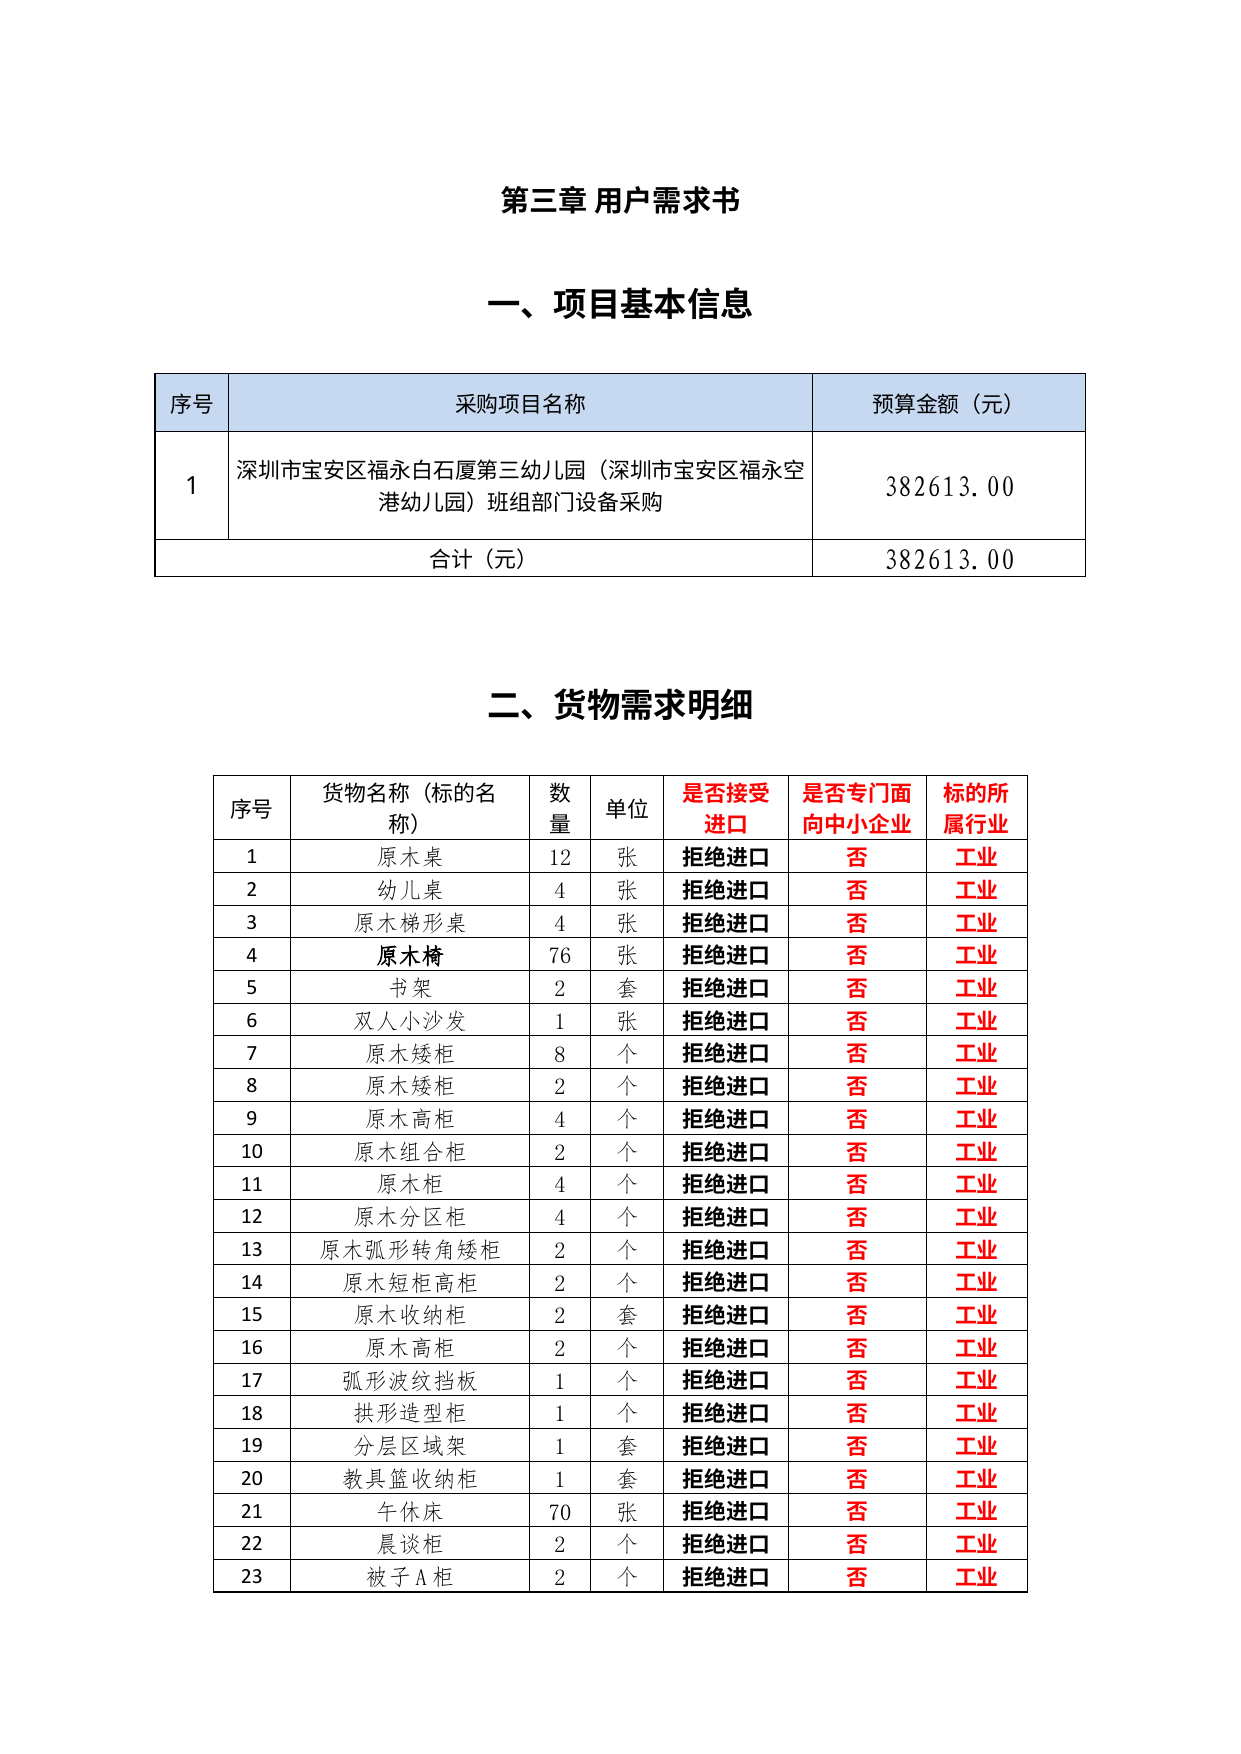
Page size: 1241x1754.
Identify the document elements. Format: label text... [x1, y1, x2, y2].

subtitle 第三章 用户需求书 [187, 177, 1053, 219]
table_cell 拒绝进口 [664, 1069, 788, 1101]
table_cell 21 [214, 1494, 290, 1526]
table_cell 否 [789, 1265, 926, 1297]
table_cell 否 [789, 1036, 926, 1068]
table_cell 个 [591, 1527, 663, 1559]
table_cell 12 [214, 1200, 290, 1232]
table_cell 工业 [927, 1331, 1027, 1362]
table_cell 弧形波纹挡板 [291, 1364, 529, 1395]
table_cell 工业 [927, 906, 1027, 937]
table_cell 否 [789, 938, 926, 970]
table_cell 382613.00 [813, 540, 1085, 576]
table_cell 拒绝进口 [664, 1396, 788, 1428]
table_cell 深圳市宝安区福永白石厦第三幼儿园（深圳市宝安区福永空港幼儿园）班组部门设备采购 [229, 432, 812, 538]
table_header 序号 [214, 776, 290, 839]
table_cell 8 [530, 1036, 590, 1068]
table_cell 合计（元） [156, 540, 812, 576]
table_cell 否 [789, 1527, 926, 1559]
table_cell 1 [530, 1364, 590, 1395]
table_cell 拒绝进口 [664, 938, 788, 970]
table_cell 拒绝进口 [664, 1364, 788, 1395]
table_cell 幼儿桌 [291, 873, 529, 904]
table_cell 76 [530, 938, 590, 970]
table_cell 午休床 [291, 1494, 529, 1526]
table_cell 拒绝进口 [664, 971, 788, 1003]
table_cell 张 [591, 1494, 663, 1526]
table_cell 拒绝进口 [664, 1298, 788, 1330]
table_cell 否 [789, 1298, 926, 1330]
table_cell 16 [214, 1331, 290, 1362]
table_cell 4 [530, 1102, 590, 1133]
table_cell 5 [214, 971, 290, 1003]
table_cell 拒绝进口 [664, 1494, 788, 1526]
table_cell 拒绝进口 [664, 1265, 788, 1297]
table_cell 22 [214, 1527, 290, 1559]
subtitle 二、货物需求明细 [187, 679, 1053, 727]
table_cell 拒绝进口 [664, 1200, 788, 1232]
table_cell 18 [214, 1396, 290, 1428]
table_cell 拒绝进口 [664, 840, 788, 872]
table_header 数量 [530, 776, 590, 839]
table_cell 原木收纳柜 [291, 1298, 529, 1330]
table_cell 否 [789, 840, 926, 872]
table_cell 拒绝进口 [664, 1036, 788, 1068]
table_cell 套 [591, 971, 663, 1003]
table_cell 9 [214, 1102, 290, 1133]
table_cell 3 [214, 906, 290, 937]
table_cell 1 [530, 1462, 590, 1493]
table_cell 张 [591, 873, 663, 904]
table_header 采购项目名称 [229, 374, 812, 431]
table_cell 工业 [927, 938, 1027, 970]
table_cell 拒绝进口 [664, 1004, 788, 1035]
table_cell 拒绝进口 [664, 1331, 788, 1362]
table_header 货物名称（标的名称） [291, 776, 529, 839]
table_cell 原木弧形转角矮柜 [291, 1233, 529, 1264]
table_cell 晨谈柜 [291, 1527, 529, 1559]
table_cell 1 [530, 1004, 590, 1035]
table_cell 否 [789, 1331, 926, 1362]
table_header 是否接受进口 [664, 776, 788, 839]
table_cell 6 [214, 1004, 290, 1035]
table_cell 个 [591, 1560, 663, 1591]
table_cell 原木桌 [291, 840, 529, 872]
table_cell 工业 [927, 1265, 1027, 1297]
table_cell 工业 [927, 1200, 1027, 1232]
table_cell 1 [214, 840, 290, 872]
table_cell 否 [789, 1102, 926, 1133]
table_cell 个 [591, 1331, 663, 1362]
table_cell 个 [591, 1396, 663, 1428]
table_cell 工业 [927, 1396, 1027, 1428]
table_cell 2 [530, 1135, 590, 1166]
table_cell 工业 [927, 1364, 1027, 1395]
table_cell 工业 [927, 1233, 1027, 1264]
table_cell 个 [591, 1200, 663, 1232]
table_cell 2 [530, 1298, 590, 1330]
table_cell 原木矮柜 [291, 1069, 529, 1101]
table_cell 拒绝进口 [664, 1102, 788, 1133]
table_cell 张 [591, 1004, 663, 1035]
table_cell 工业 [927, 873, 1027, 904]
table_cell 否 [789, 1069, 926, 1101]
table_cell 原木柜 [291, 1167, 529, 1199]
table_cell 个 [591, 1102, 663, 1133]
table_cell 原木高柜 [291, 1102, 529, 1133]
table_cell 工业 [927, 1527, 1027, 1559]
table_cell 被子A柜 [291, 1560, 529, 1591]
table_cell 个 [591, 1069, 663, 1101]
table_cell 否 [789, 1200, 926, 1232]
table_cell 15 [214, 1298, 290, 1330]
table_cell 原木分区柜 [291, 1200, 529, 1232]
table_cell 教具篮收纳柜 [291, 1462, 529, 1493]
table_cell 否 [789, 906, 926, 937]
table_cell 工业 [927, 1560, 1027, 1591]
table_cell 12 [530, 840, 590, 872]
table_cell 双人小沙发 [291, 1004, 529, 1035]
table_cell 工业 [927, 1462, 1027, 1493]
table_cell 书架 [291, 971, 529, 1003]
table_cell 4 [530, 1200, 590, 1232]
table_cell 拒绝进口 [664, 1429, 788, 1461]
table_cell 2 [530, 971, 590, 1003]
table_cell 工业 [927, 1135, 1027, 1166]
table_header 预算金额（元） [813, 374, 1085, 431]
table_cell 个 [591, 1265, 663, 1297]
table_cell 19 [214, 1429, 290, 1461]
table_cell 原木组合柜 [291, 1135, 529, 1166]
table_cell 23 [214, 1560, 290, 1591]
table_cell 20 [214, 1462, 290, 1493]
table_cell 4 [530, 1167, 590, 1199]
table_header 标的所属行业 [927, 776, 1027, 839]
table_cell 2 [214, 873, 290, 904]
table_cell 拒绝进口 [664, 1135, 788, 1166]
table_cell 否 [789, 1560, 926, 1591]
table_cell 个 [591, 1167, 663, 1199]
table_cell 2 [530, 1527, 590, 1559]
table_header 是否专门面向中小企业 [789, 776, 926, 839]
table_cell 17 [214, 1364, 290, 1395]
table_cell 原木椅 [291, 938, 529, 970]
table_cell 13 [214, 1233, 290, 1264]
table_cell 分层区域架 [291, 1429, 529, 1461]
table_cell 原木高柜 [291, 1331, 529, 1362]
table_cell 套 [591, 1429, 663, 1461]
table_cell 个 [591, 1233, 663, 1264]
table_cell 4 [214, 938, 290, 970]
table_cell 套 [591, 1298, 663, 1330]
table_cell 原木短柜高柜 [291, 1265, 529, 1297]
table_cell 否 [789, 1364, 926, 1395]
table_cell 工业 [927, 1494, 1027, 1526]
table_cell 工业 [927, 1004, 1027, 1035]
table_cell 否 [789, 1494, 926, 1526]
table_cell 4 [530, 906, 590, 937]
table_cell 工业 [927, 840, 1027, 872]
table_cell 否 [789, 1233, 926, 1264]
table_cell 1 [156, 432, 228, 538]
table_cell 否 [789, 1004, 926, 1035]
table_cell 工业 [927, 1069, 1027, 1101]
table_cell 70 [530, 1494, 590, 1526]
table_cell 张 [591, 840, 663, 872]
table_cell 2 [530, 1560, 590, 1591]
table_cell 否 [789, 971, 926, 1003]
table_cell 套 [591, 1462, 663, 1493]
table_cell 4 [530, 873, 590, 904]
subtitle 一、项目基本信息 [187, 277, 1053, 326]
table_cell 7 [214, 1036, 290, 1068]
table_cell 张 [591, 906, 663, 937]
table_cell 否 [789, 1462, 926, 1493]
table_cell 10 [214, 1135, 290, 1166]
table_header 单位 [591, 776, 663, 839]
table_cell 拒绝进口 [664, 906, 788, 937]
table_cell 个 [591, 1135, 663, 1166]
table_cell 否 [789, 1135, 926, 1166]
table_cell 8 [214, 1069, 290, 1101]
table_cell 拒绝进口 [664, 873, 788, 904]
table_cell 拒绝进口 [664, 1167, 788, 1199]
table_cell 原木梯形桌 [291, 906, 529, 937]
table_cell 工业 [927, 1298, 1027, 1330]
table_cell 张 [591, 938, 663, 970]
table_cell 1 [530, 1429, 590, 1461]
table_cell 工业 [927, 971, 1027, 1003]
table_cell 否 [789, 1167, 926, 1199]
table_cell 工业 [927, 1036, 1027, 1068]
table_cell 否 [789, 873, 926, 904]
table_cell 2 [530, 1265, 590, 1297]
table_cell 14 [214, 1265, 290, 1297]
table_cell 拒绝进口 [664, 1462, 788, 1493]
table_cell 个 [591, 1036, 663, 1068]
table_cell 个 [591, 1364, 663, 1395]
table_cell 拒绝进口 [664, 1233, 788, 1264]
table_cell 工业 [927, 1102, 1027, 1133]
table_cell 1 [530, 1396, 590, 1428]
table_cell 原木矮柜 [291, 1036, 529, 1068]
table_cell 否 [789, 1396, 926, 1428]
table_cell 工业 [927, 1167, 1027, 1199]
table_cell 拒绝进口 [664, 1527, 788, 1559]
table_cell 否 [789, 1429, 926, 1461]
table_cell 2 [530, 1069, 590, 1101]
table_cell 11 [214, 1167, 290, 1199]
table_cell 2 [530, 1233, 590, 1264]
table_cell 工业 [927, 1429, 1027, 1461]
table_cell 拱形造型柜 [291, 1396, 529, 1428]
table_cell 2 [530, 1331, 590, 1362]
table_cell 382613.00 [813, 432, 1085, 538]
table_header 序号 [156, 374, 228, 431]
table_cell 拒绝进口 [664, 1560, 788, 1591]
